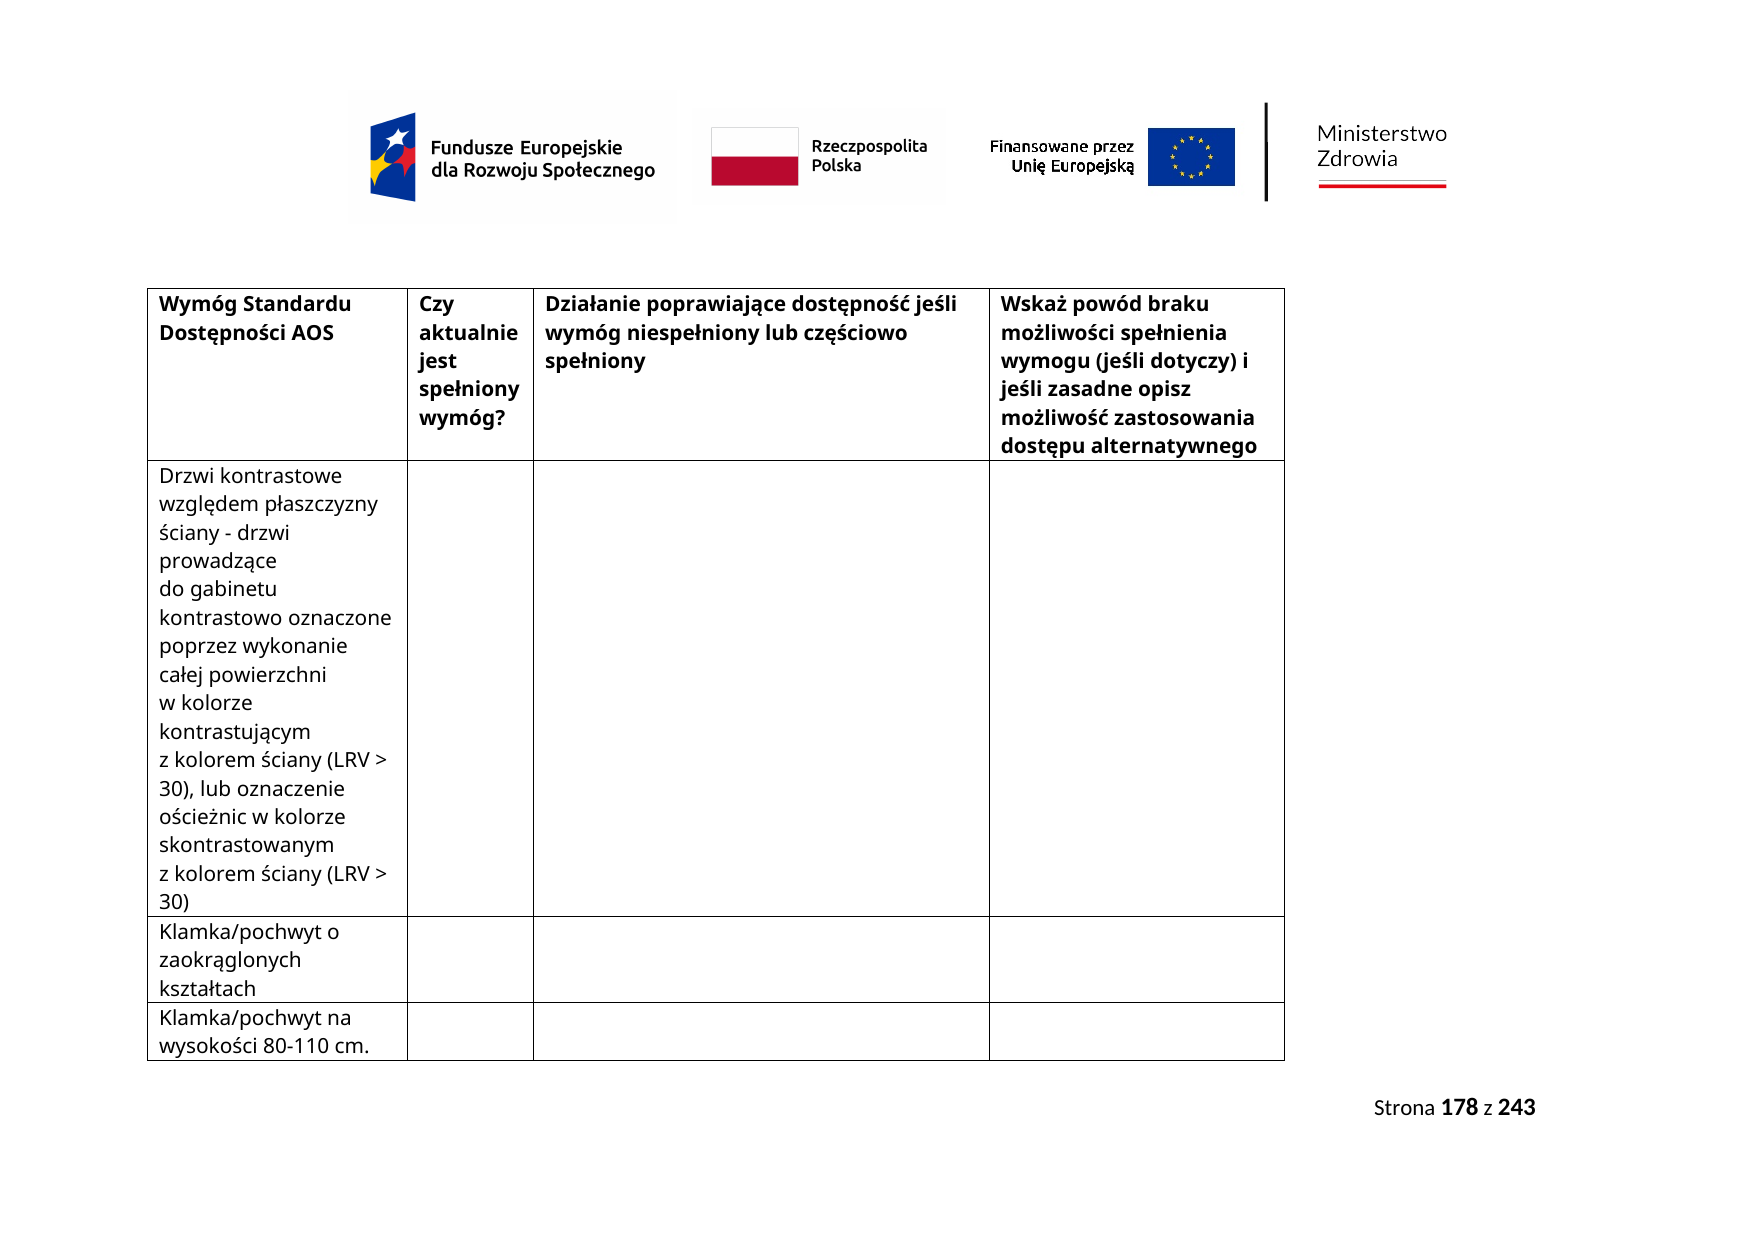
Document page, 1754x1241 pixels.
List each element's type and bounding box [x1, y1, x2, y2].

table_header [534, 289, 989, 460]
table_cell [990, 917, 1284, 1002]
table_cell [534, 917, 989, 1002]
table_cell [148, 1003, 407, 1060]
picture [1302, 108, 1463, 205]
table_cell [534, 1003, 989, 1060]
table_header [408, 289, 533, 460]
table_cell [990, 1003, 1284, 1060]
picture [971, 108, 1254, 205]
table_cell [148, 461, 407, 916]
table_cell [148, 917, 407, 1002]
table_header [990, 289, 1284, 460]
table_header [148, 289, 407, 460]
picture [348, 90, 677, 224]
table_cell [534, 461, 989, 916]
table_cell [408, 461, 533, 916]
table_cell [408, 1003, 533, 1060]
picture [692, 108, 946, 205]
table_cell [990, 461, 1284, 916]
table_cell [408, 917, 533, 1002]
